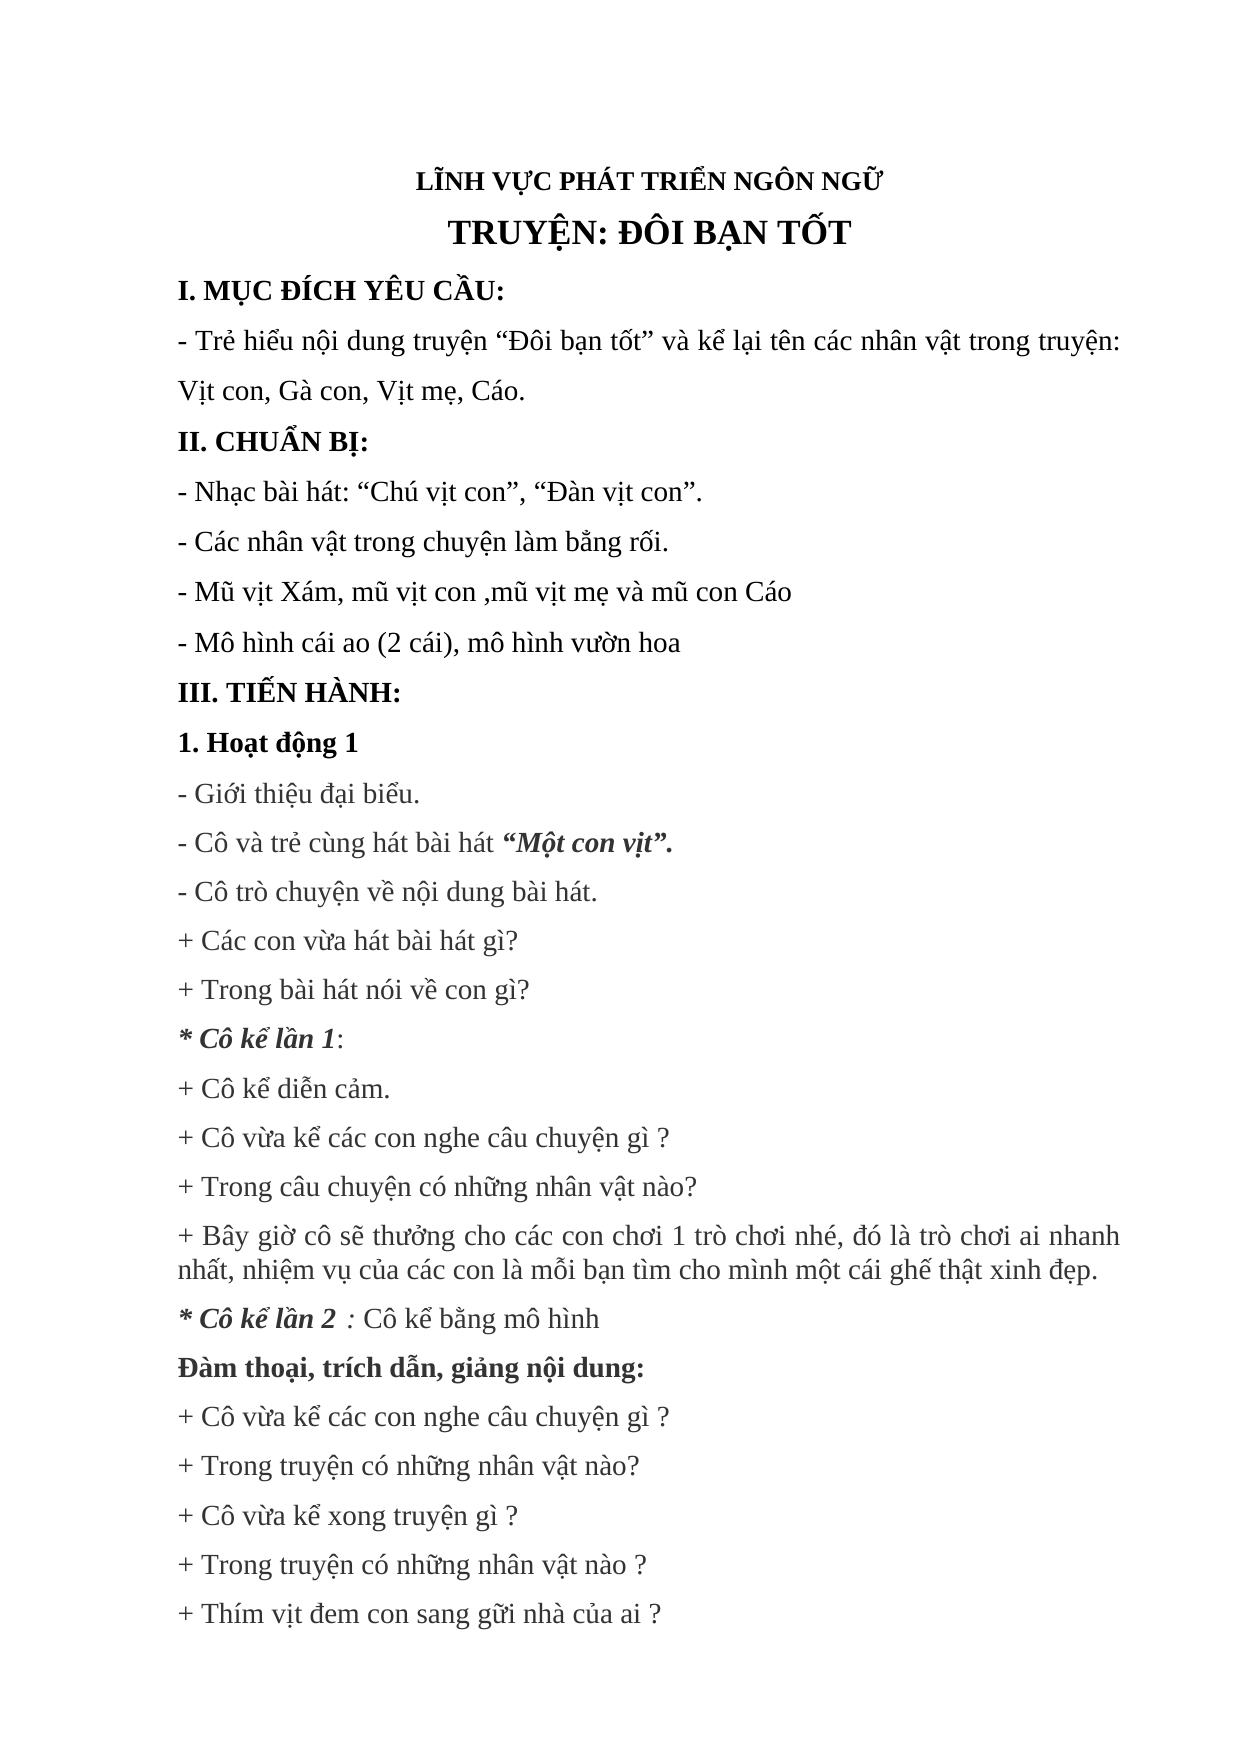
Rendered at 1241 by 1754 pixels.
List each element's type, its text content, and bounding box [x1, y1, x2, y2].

text + Trong truyện có những nhân vật nào? [177, 1448, 1122, 1482]
text + Trong truyện có những nhân vật nào ? [177, 1547, 1122, 1580]
text * Cô kể lần 1: [177, 1022, 1122, 1055]
text - Mũ vịt Xám, mũ vịt con ,mũ vịt mẹ và mũ con Cáo [177, 574, 1122, 608]
text - Nhạc bài hát: “Chú vịt con”, “Đàn vịt con”. [177, 474, 1122, 507]
text - Trẻ hiểu nội dung truyện “Đôi bạn tốt” và kể lại tên các nhân vật trong truyện: Vịt con, Gà con, Vịt mẹ, Cáo. [177, 323, 1122, 407]
text 1. Hoạt động 1 [177, 726, 1122, 759]
text TRUYỆN: ĐÔI BẠN TỐT [177, 211, 1122, 252]
text * Cô kể lần 2 : Cô kể bằng mô hình [177, 1301, 1122, 1334]
text + Cô vừa kể các con nghe câu chuyện gì ? [177, 1120, 1122, 1153]
text Đàm thoại, trích dẫn, giảng nội dung: [177, 1350, 1122, 1384]
text III. TIẾN HÀNH: [177, 675, 1122, 709]
text + Các con vừa hát bài hát gì? [177, 923, 1122, 957]
text LĨNH VỰC PHÁT TRIỂN NGÔN NGỮ [177, 165, 1122, 196]
text + Cô vừa kể các con nghe câu chuyện gì ? [177, 1399, 1122, 1433]
text + Cô kể diễn cảm. [177, 1071, 1122, 1104]
text + Trong bài hát nói về con gì? [177, 972, 1122, 1006]
text I. MỤC ĐÍCH YÊU CẦU: [177, 273, 1122, 306]
text + Thím vịt đem con sang gữi nhà của ai ? [177, 1596, 1122, 1629]
text II. CHUẨN BỊ: [177, 424, 1122, 457]
text + Bây giờ cô sẽ thưởng cho các con chơi 1 trò chơi nhé, đó là trò chơi ai nhanh nhất, nhiệm vụ của các con là mỗi bạn tìm cho mình một cái ghế thật xinh đẹp. [177, 1218, 1122, 1285]
text + Trong câu chuyện có những nhân vật nào? [177, 1169, 1122, 1203]
text - Mô hình cái ao (2 cái), mô hình vườn hoa [177, 625, 1122, 658]
text - Cô trò chuyện về nội dung bài hát. [177, 874, 1122, 908]
text + Cô vừa kể xong truyện gì ? [177, 1498, 1122, 1531]
text - Các nhân vật trong chuyện làm bẳng rối. [177, 524, 1122, 558]
text - Giới thiệu đại biểu. [177, 776, 1122, 809]
text - Cô và trẻ cùng hát bài hát “Một con vịt”. [177, 825, 1122, 858]
